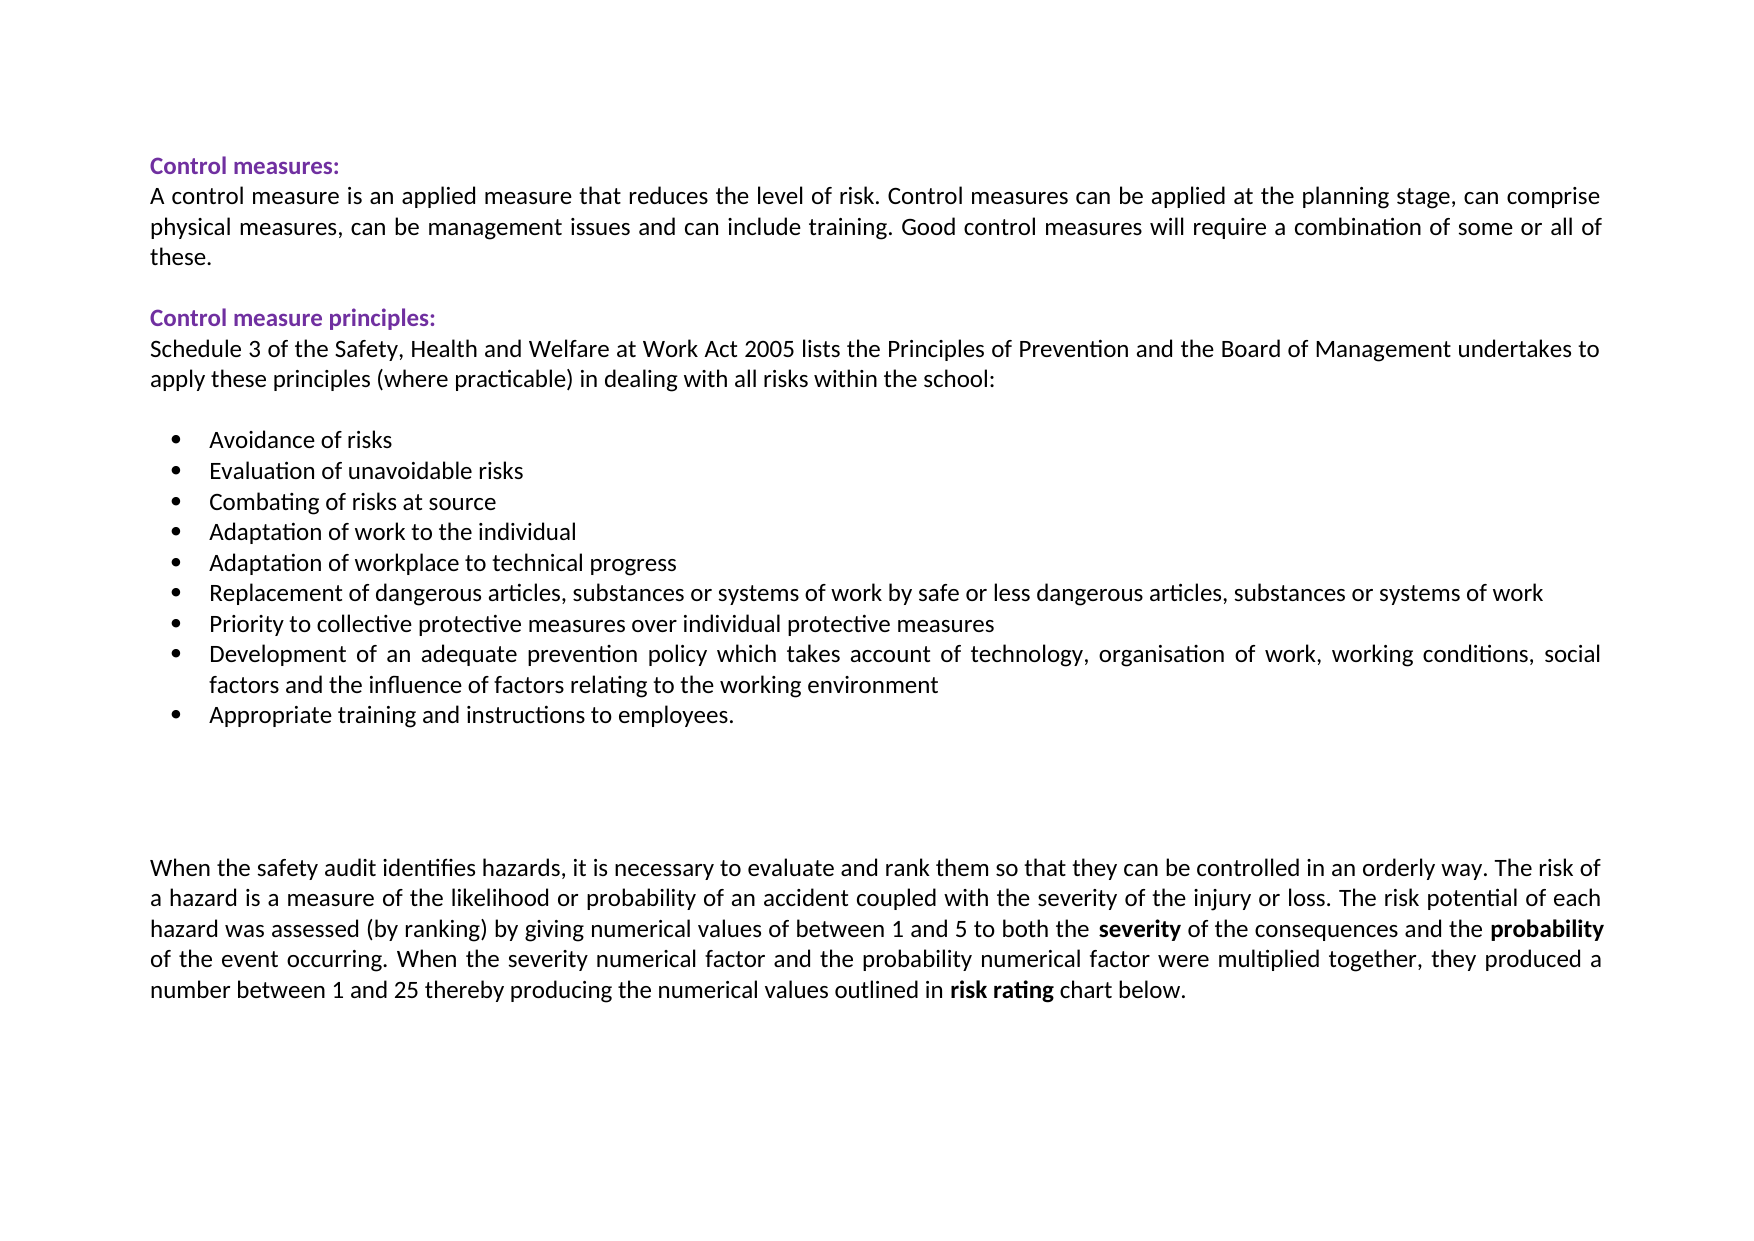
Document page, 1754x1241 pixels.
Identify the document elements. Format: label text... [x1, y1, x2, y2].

text Control measure principles: [150, 303, 1604, 333]
text Schedule 3 of the Safety, Health and Welfare at Work Act 2005 lists the Principles of Prevention and the Board of Management undertakes to apply these principles (where practicable) in dealing with all risks within the school: [150, 333, 1604, 394]
list Development of an adequate prevention policy which takes account of technology, organisation of work, working conditions, social factors and the influence of factors relating to the working environment [172, 638, 1604, 699]
list Evaluation of unavoidable risks [172, 455, 1604, 486]
text Control measures: [150, 150, 1604, 181]
list Adaptation of work to the individual [172, 516, 1604, 547]
list Combating of risks at source [172, 486, 1604, 516]
list Priority to collective protective measures over individual protective measures [172, 608, 1604, 638]
list Appropriate training and instructions to employees. [172, 699, 1604, 730]
text When the safety audit identifies hazards, it is necessary to evaluate and rank them so that they can be controlled in an orderly way. The risk of a hazard is a measure of the likelihood or probability of an accident coupled with the severity of the injury or loss. The risk potential of each hazard was assessed (by ranking) by giving numerical values of between 1 and 5 to both the severity of the consequences and the probability of the event occurring. When the severity numerical factor and the probability numerical factor were multiplied together, they produced a number between 1 and 25 thereby producing the numerical values outlined in risk rating chart below. [150, 852, 1604, 1004]
list Adaptation of workplace to technical progress [172, 547, 1604, 577]
text A control measure is an applied measure that reduces the level of risk. Control measures can be applied at the planning stage, can comprise physical measures, can be management issues and can include training. Good control measures will require a combination of some or all of these. [150, 181, 1604, 272]
list Replacement of dangerous articles, substances or systems of work by safe or less dangerous articles, substances or systems of work [172, 577, 1604, 608]
list Avoidance of risks [172, 425, 1604, 455]
